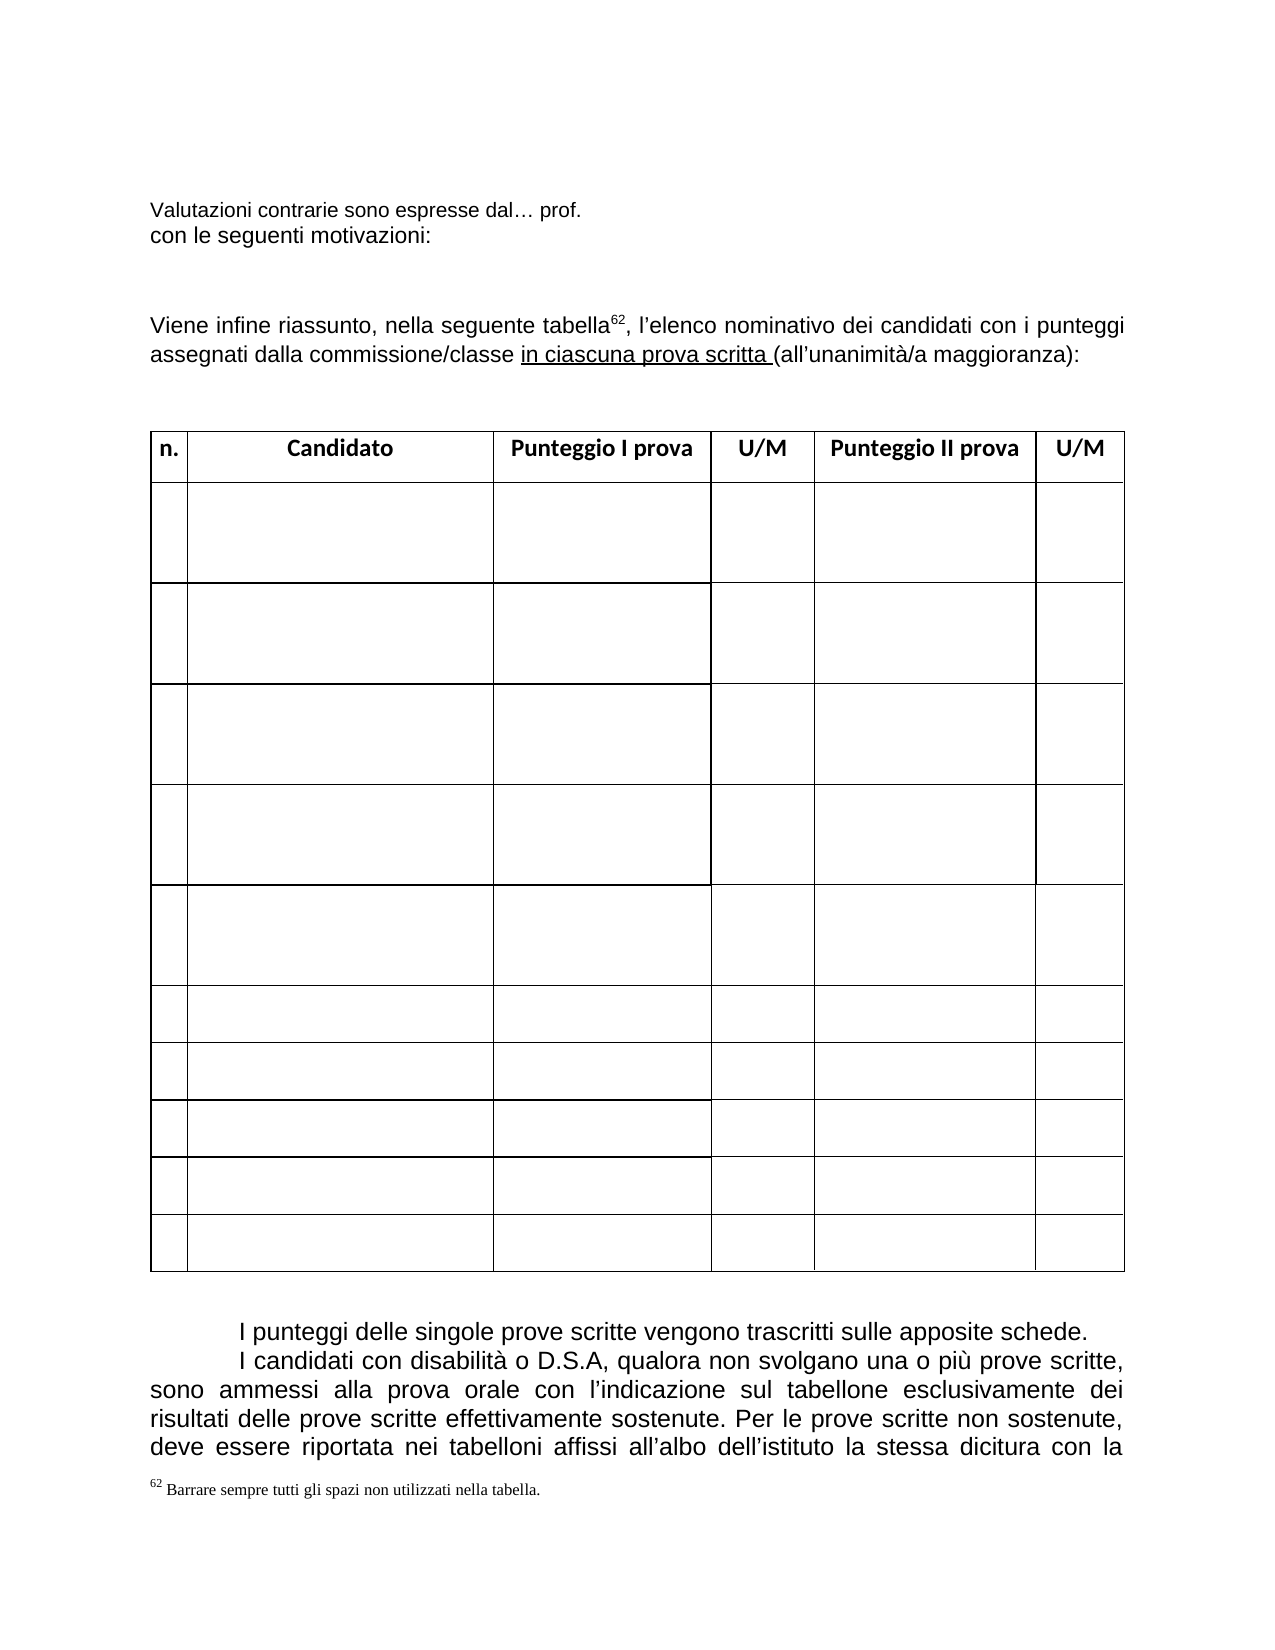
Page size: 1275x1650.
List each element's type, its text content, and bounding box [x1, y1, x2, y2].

table_header Punteggio II prova [815, 432, 1035, 482]
table_cell [815, 1043, 1035, 1099]
table_cell [152, 584, 187, 683]
table_cell [188, 1158, 493, 1213]
table_cell [188, 584, 493, 683]
table_cell [152, 685, 187, 783]
table_cell [1037, 482, 1124, 582]
table_cell [815, 986, 1035, 1042]
table_cell [1036, 1099, 1124, 1156]
table_cell [815, 583, 1035, 683]
table_cell [188, 685, 493, 783]
table_cell [712, 885, 814, 985]
table_cell [815, 785, 1035, 884]
table_cell [494, 584, 710, 683]
table_cell [494, 785, 710, 884]
table_cell [152, 1215, 187, 1271]
table_cell [188, 1101, 493, 1156]
table_header U/M [712, 432, 814, 482]
table_cell [815, 483, 1035, 582]
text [150, 1346, 1125, 1461]
table_cell [712, 785, 814, 884]
table_cell [188, 886, 493, 985]
table_cell [712, 583, 814, 683]
table_cell [152, 483, 187, 582]
table_cell [815, 1100, 1035, 1156]
table_cell [712, 1100, 814, 1156]
table_cell [1036, 1042, 1124, 1099]
table_cell [494, 986, 711, 1042]
table_cell [152, 785, 187, 884]
table_cell [815, 1157, 1035, 1213]
table_cell [1036, 1214, 1124, 1271]
table_cell [712, 684, 814, 783]
text I punteggi delle singole prove scritte vengono trascritti sulle apposite schede. [150, 1317, 1125, 1346]
table_cell [712, 1215, 814, 1271]
table_cell [494, 1043, 711, 1099]
table_cell [815, 885, 1035, 985]
table_cell [494, 886, 711, 985]
table_header U/M [1037, 432, 1124, 482]
table_cell [1036, 985, 1124, 1042]
table_header Candidato [188, 432, 493, 482]
table_cell [152, 986, 187, 1042]
table_cell [188, 1043, 493, 1099]
table_cell [815, 684, 1035, 783]
table_cell [494, 483, 710, 582]
table_cell [712, 986, 814, 1042]
table_cell [494, 685, 710, 783]
table_cell [188, 986, 493, 1042]
table_cell [152, 1043, 187, 1099]
table_cell [1037, 784, 1124, 884]
table_cell [494, 1158, 711, 1213]
table_cell [1036, 1156, 1124, 1213]
table_cell [188, 1215, 493, 1271]
table_cell [494, 1215, 711, 1271]
table_cell [1037, 683, 1124, 783]
table_cell [814, 1215, 1036, 1271]
list con le seguenti motivazioni: [150, 222, 1125, 248]
table_cell [494, 1101, 711, 1156]
table_cell [152, 1101, 187, 1156]
table_cell [188, 785, 493, 884]
table_header n. [152, 432, 187, 482]
table_cell [712, 483, 814, 582]
table_cell [152, 1158, 187, 1213]
table_cell [1036, 884, 1124, 985]
table_cell [712, 1043, 814, 1099]
table_cell [1037, 582, 1124, 683]
table_cell [188, 483, 493, 582]
table_cell [712, 1157, 814, 1213]
table_cell [152, 886, 187, 985]
table_header Punteggio I prova [494, 432, 710, 482]
list Valutazioni contrarie sono espresse dal… prof. [150, 198, 1125, 222]
list Viene infine riassunto, nella seguente tabella, l’elenco nominativo dei candidati con i punteggi assegnati dalla commissione/classe in ciascuna prova scritta (all’unanimità/a maggioranza): [150, 312, 1125, 367]
